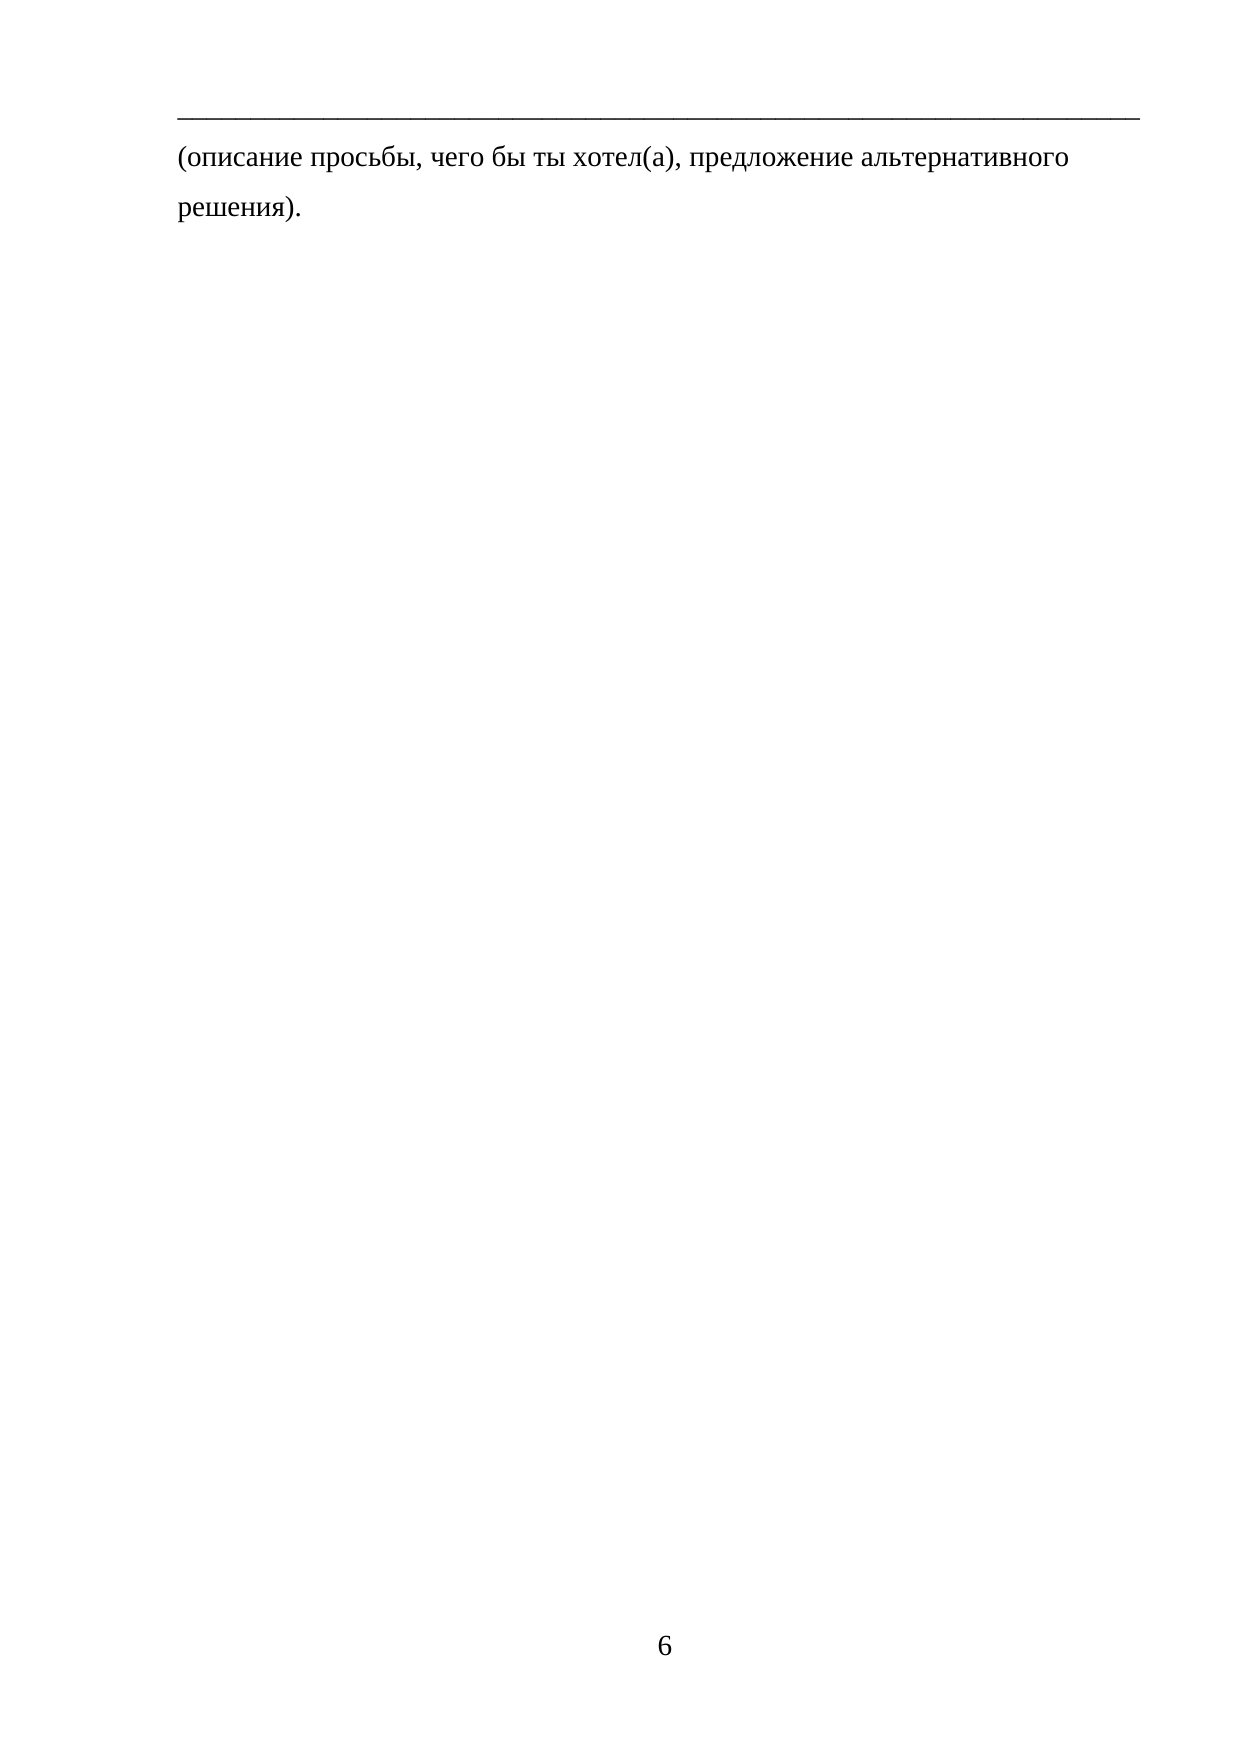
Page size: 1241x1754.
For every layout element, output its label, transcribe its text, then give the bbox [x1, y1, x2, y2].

text __________________________________________________________________ (описание просьбы, чего бы ты хотел(а), предложение альтернативного решения). [177, 89, 1152, 223]
